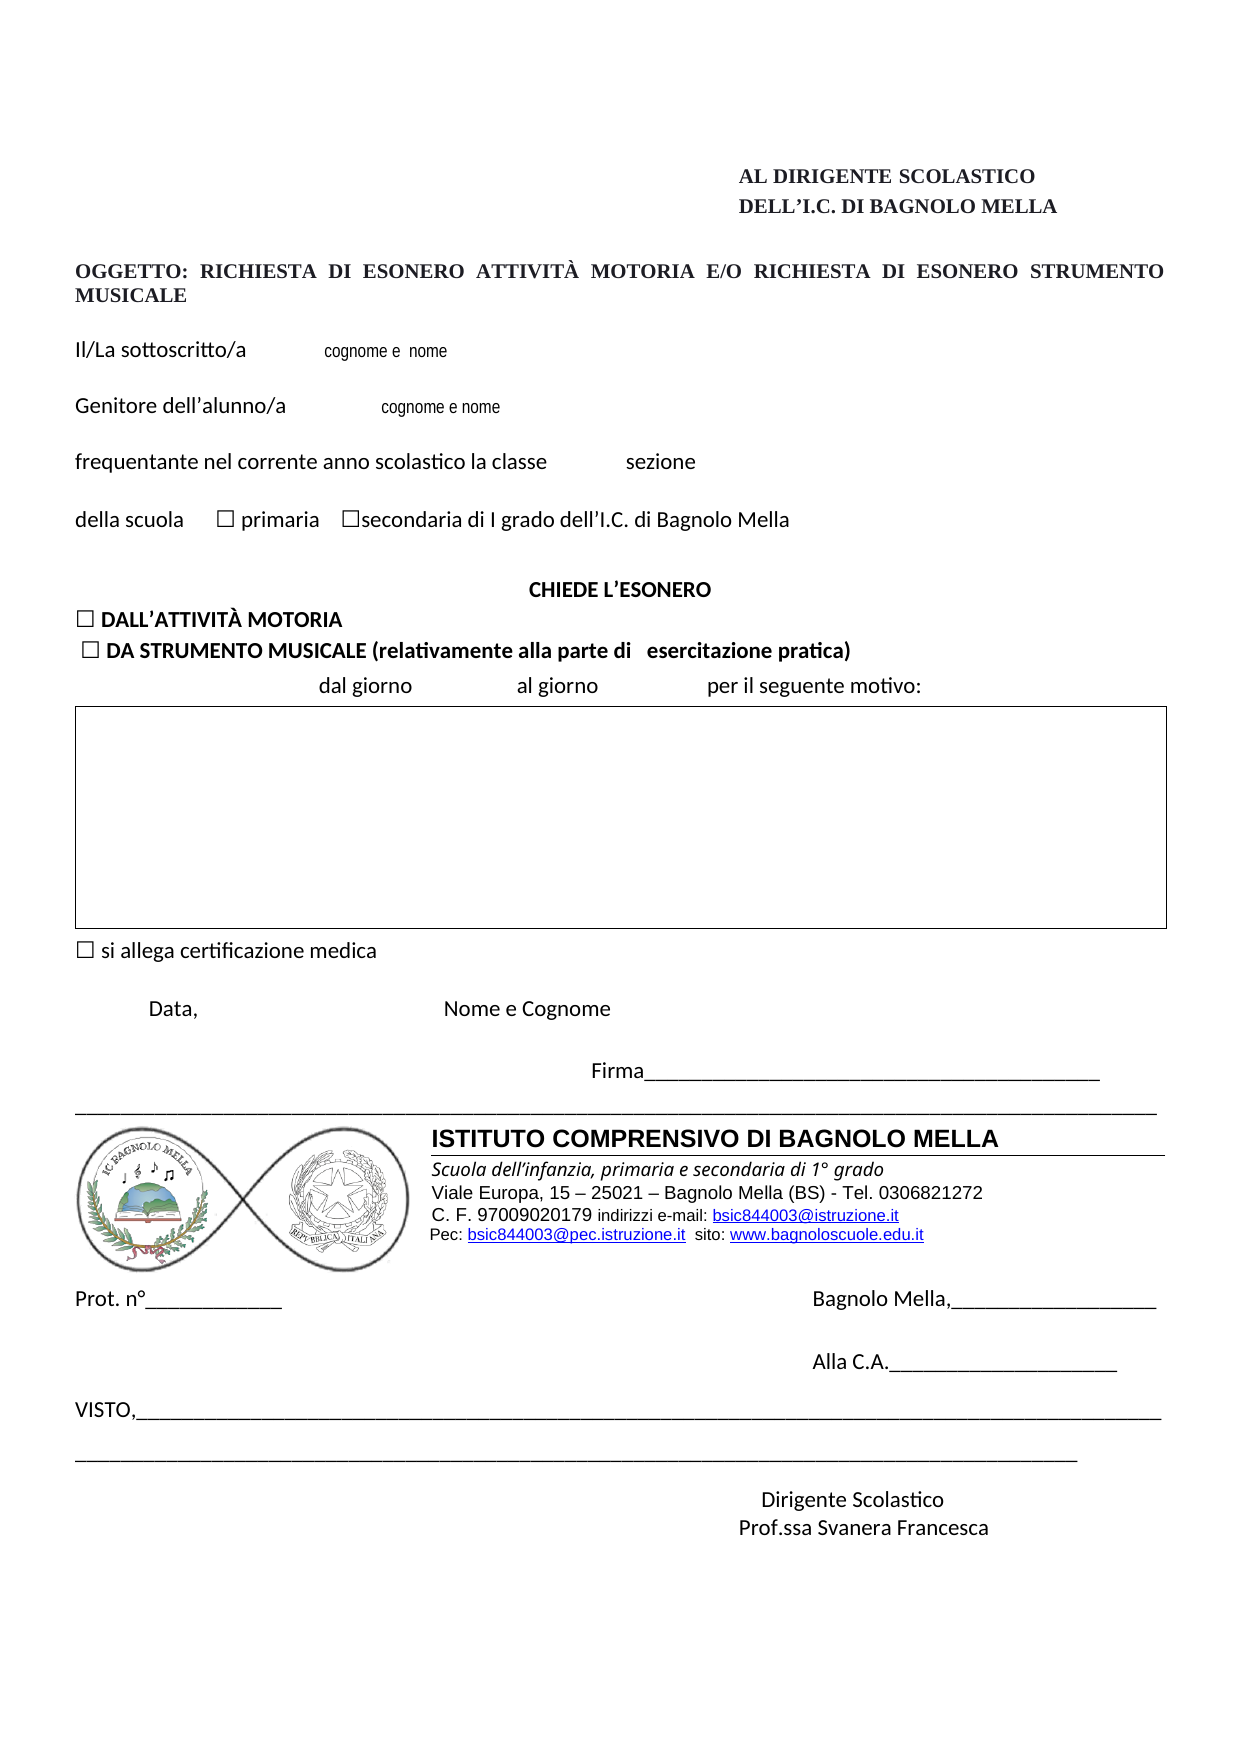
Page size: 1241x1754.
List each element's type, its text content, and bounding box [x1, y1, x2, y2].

text della scuola primaria secondaria di I grado dell’I.C. di Bagnolo Mella [75, 503, 1165, 534]
text Il/La sottoscritto/a [75, 335, 1165, 363]
text dal giorno al giorno per il seguente motivo: [75, 671, 1165, 699]
text _______________________________________________________________________________________________ [75, 1090, 1165, 1118]
text Firma________________________________________ [517, 1056, 1165, 1084]
picture [71, 1114, 413, 1281]
text VISTO,__________________________________________________________________________________________________________________________________________________________________________________ [75, 1395, 1165, 1465]
text Alla C.A.____________________ [75, 1347, 1165, 1375]
text OGGETTO: RICHIESTA DI ESONERO ATTIVITÀ MOTORIA E/O RICHIESTA DI ESONERO STRUMENTO MUSICALE [75, 259, 1165, 307]
text ISTITUTO COMPRENSIVO DI BAGNOLO MELLA [431, 1124, 1165, 1155]
text Prof.ssa Svanera Francesca [739, 1513, 1165, 1541]
text Genitore dell’alunno/a [75, 391, 1165, 419]
text DELL’I.C. DI BAGNOLO MELLA [665, 194, 1165, 218]
text C. F. 97009020179 indirizzi e-mail: bsic844003@istruzione.it [431, 1203, 1165, 1225]
text Data, Nome e Cognome [75, 994, 1165, 1022]
text frequentante nel corrente anno scolastico la classe sezione [75, 447, 1165, 475]
text Scuola dell’infanzia, primaria e secondaria di 1° grado [431, 1156, 1165, 1182]
text Prot. n°____________ Bagnolo Mella,__________________ [75, 1284, 1165, 1313]
text CHIEDE L’ESONERO [75, 575, 1165, 603]
text AL DIRIGENTE SCOLASTICO [665, 164, 1165, 188]
text Pec: bsic844003@pec.istruzione.it sito: www.bagnoloscuole.edu.it [429, 1225, 1165, 1244]
text Viale Europa, 15 – 25021 – Bagnolo Mella (BS) - Tel. 0306821272 [431, 1182, 1165, 1203]
text DA STRUMENTO MUSICALE (relativamente alla parte di esercitazione pratica) [75, 634, 1165, 665]
text si allega certificazione medica [75, 934, 1165, 966]
text Dirigente Scolastico [517, 1485, 1165, 1513]
text DALL’ATTIVITÀ MOTORIA [75, 603, 1165, 634]
